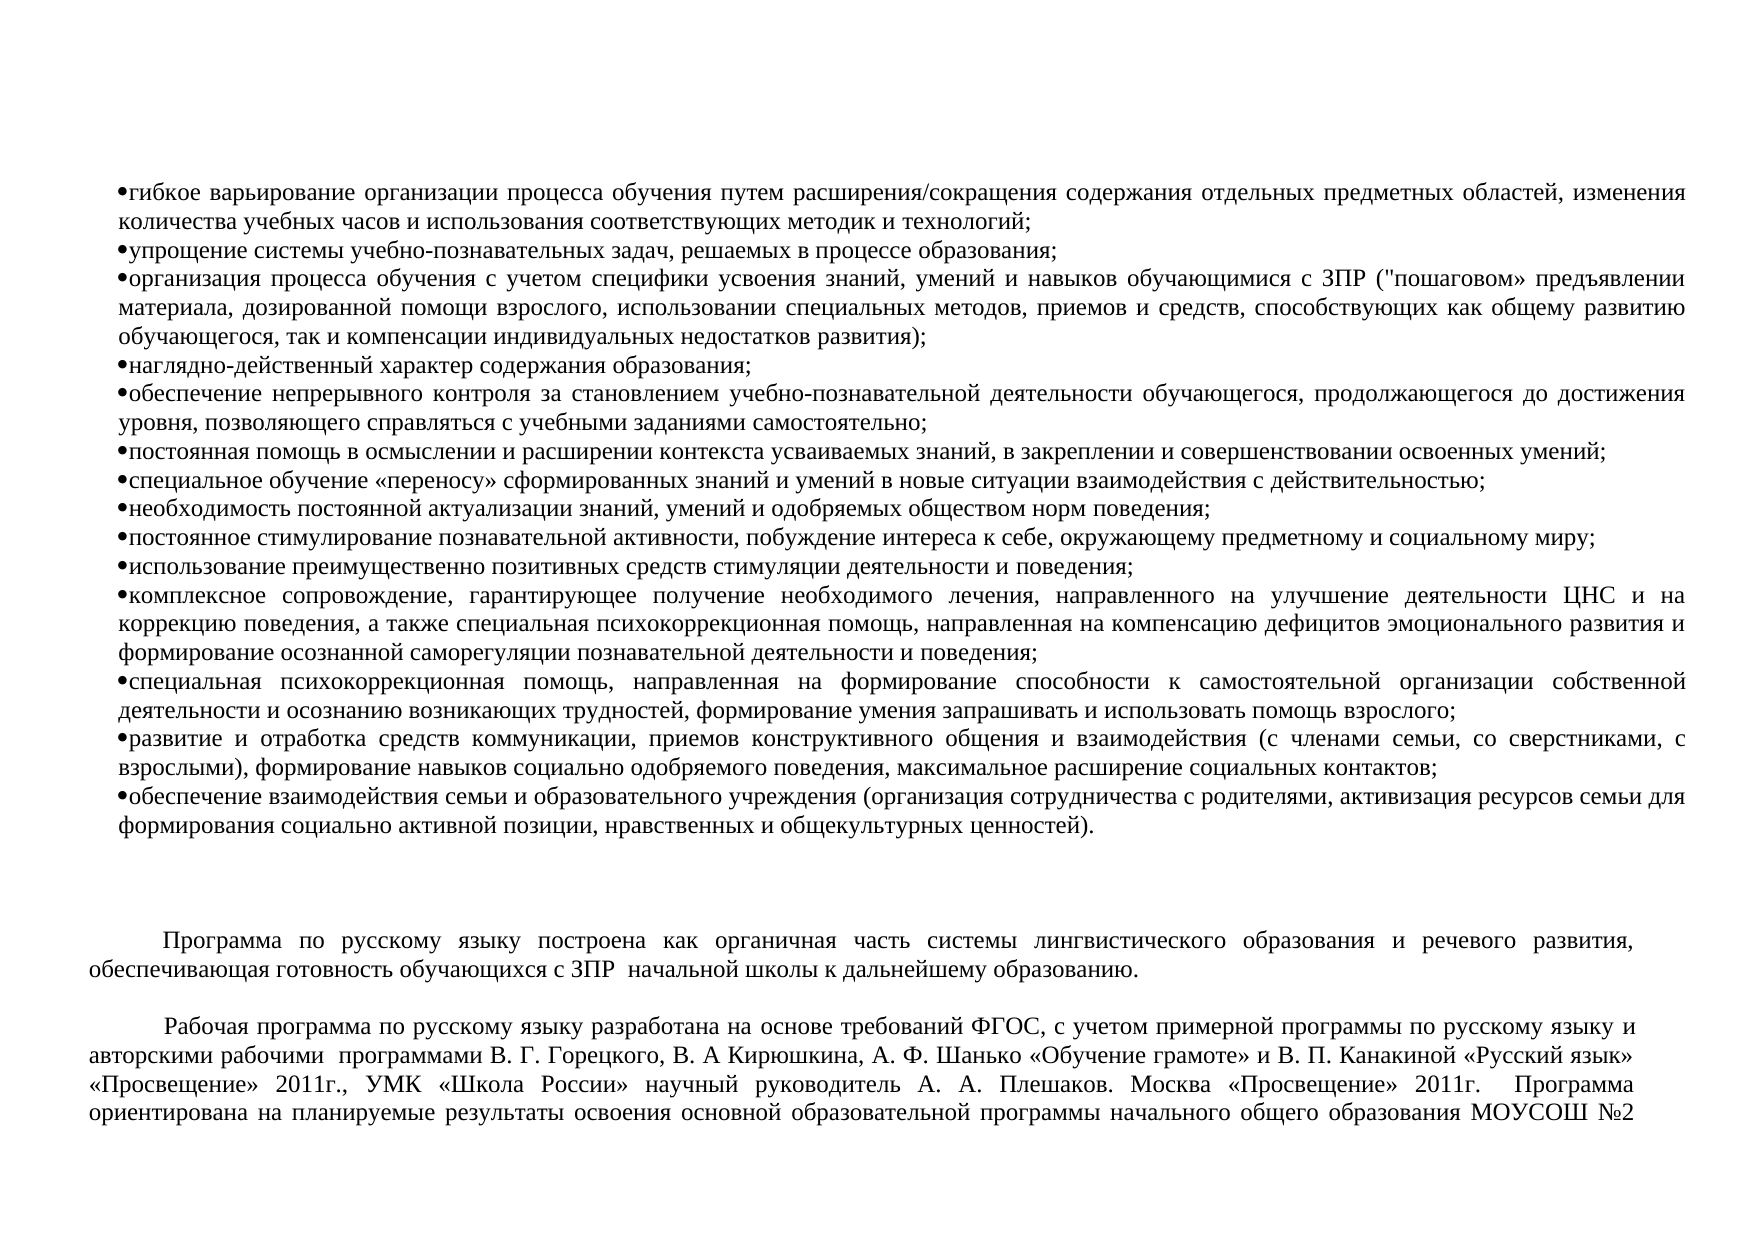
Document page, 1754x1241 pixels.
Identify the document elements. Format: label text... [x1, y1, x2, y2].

text организация процесса обучения с учетом специфики усвоения знаний, умений и навыков обучающимися с ЗПР ("пошаговом» предъявлении материала, дозированной помощи взрослого, использовании специальных методов, приемов и средств, способствующих как общему развитию обучающегося, так и компенсации индивидуальных недостатков развития); [118, 263, 1687, 350]
text развитие и отработка средств коммуникации, приемов конструктивного общения и взаимодействия (с членами семьи, со сверстниками, с взрослыми), формирование навыков социально одобряемого поведения, максимальное расширение социальных контактов; [118, 723, 1687, 781]
text использование преимущественно позитивных средств стимуляции деятельности и поведения; [118, 551, 1687, 580]
text специальное обучение «переносу» сформированных знаний и умений в новые ситуации взаимодействия с действительностью; [118, 465, 1687, 493]
text обеспечение непрерывного контроля за становлением учебно-познавательной деятельности обучающегося, продолжающегося до достижения уровня, позволяющего справляться с учебными заданиями самостоятельно; [118, 378, 1687, 436]
text специальная психокоррекционная помощь, направленная на формирование способности к самостоятельной организации собственной деятельности и осознанию возникающих трудностей, формирование умения запрашивать и использовать помощь взрослого; [118, 666, 1687, 723]
text наглядно-действенный характер содержания образования; [118, 350, 1687, 378]
text упрощение системы учебно-познавательных задач, решаемых в процессе образования; [118, 235, 1687, 263]
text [88, 1011, 1636, 1126]
text комплексное сопровождение, гарантирующее получение необходимого лечения, направленного на улучшение деятельности ЦНС и на коррекцию поведения, а также специальная психокоррекционная помощь, направленная на компенсацию дефицитов эмоционального развития и формирование осознанной саморегуляции познавательной деятельности и поведения; [118, 580, 1687, 666]
text Программа по русскому языку построена как органичная часть системы лингвистического образования и речевого развития, обеспечивающая готовность обучающихся с ЗПР начальной школы к дальнейшему образованию. [88, 925, 1636, 982]
text необходимость постоянной актуализации знаний, умений и одобряемых обществом норм поведения; [118, 493, 1687, 522]
text обеспечение взаимодействия семьи и образовательного учреждения (организация сотрудничества с родителями, активизация ресурсов семьи для формирования социально активной позиции, нравственных и общекультурных ценностей). [118, 781, 1687, 838]
text постоянное стимулирование познавательной активности, побуждение интереса к себе, окружающему предметному и социальному миру; [118, 522, 1687, 551]
text гибкое варьирование организации процесса обучения путем расширения/сокращения содержания отдельных предметных областей, изменения количества учебных часов и использования соответствующих методик и технологий; [118, 177, 1687, 235]
text постоянная помощь в осмыслении и расширении контекста усваиваемых знаний, в закреплении и совершенствовании освоенных умений; [118, 436, 1687, 465]
